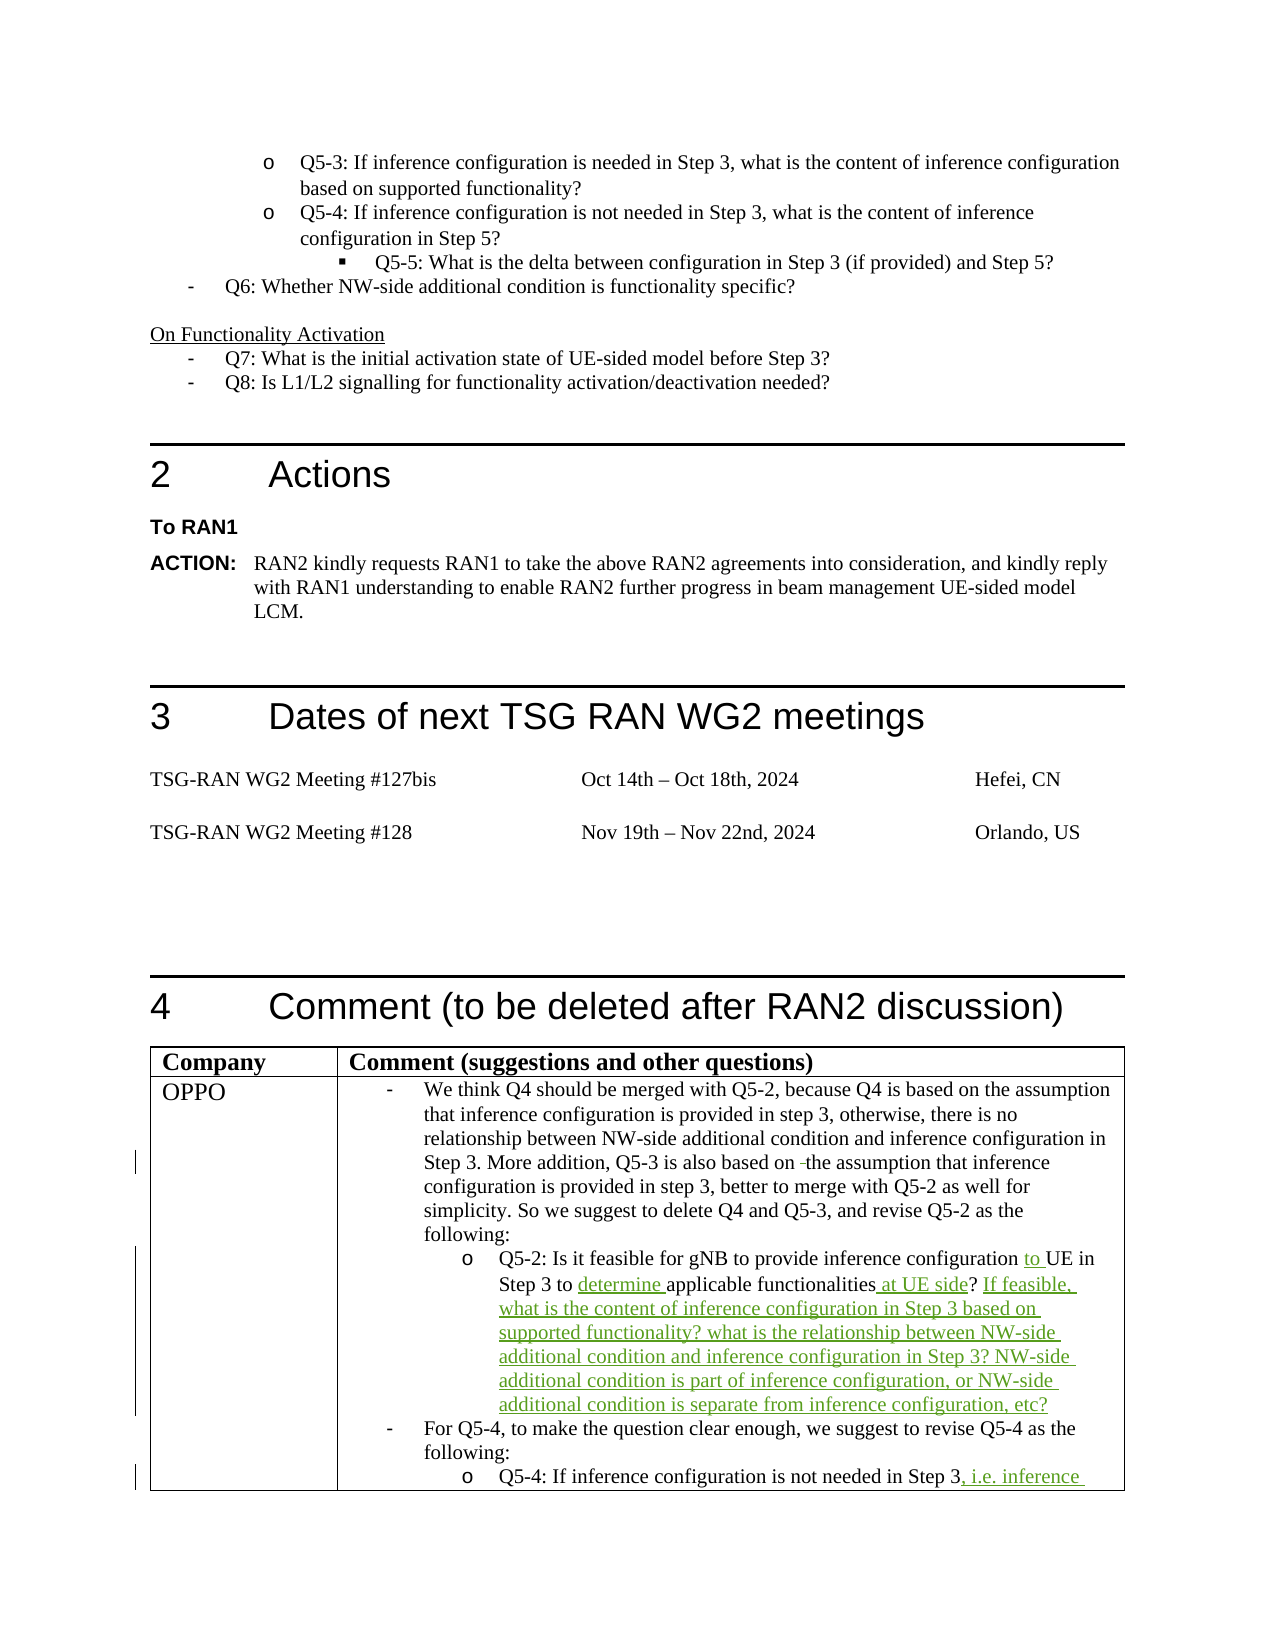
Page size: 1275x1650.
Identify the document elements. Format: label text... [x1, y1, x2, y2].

text On Functionality Activation [150, 322, 1125, 346]
list Q6: Whether NW-side additional condition is functionality specific? [187, 274, 1125, 298]
text 2 Actions [150, 446, 1125, 496]
list Q5-5: What is the delta between configuration in Step 3 (if provided) and Step 5? [337, 249, 1125, 274]
text TSG-RAN WG2 Meeting #127bis Oct 14th – Oct 18th, 2024 Hefei, CN [150, 766, 1125, 791]
list Q5-3: If inference configuration is needed in Step 3, what is the content of inference configuration based on supported functionality? [262, 150, 1125, 200]
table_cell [338, 1077, 1124, 1490]
text To RAN1 [150, 514, 1125, 538]
table_header Comment (suggestions and other questions) [338, 1048, 1124, 1076]
list Q5-4: If inference configuration is not needed in Step 3, what is the content of inference configuration in Step 5? [262, 200, 1125, 249]
text TSG-RAN WG2 Meeting #128 Nov 19th – Nov 22nd, 2024 Orlando, US [150, 820, 1125, 844]
text ACTION: RAN2 kindly requests RAN1 to take the above RAN2 agreements into consideration, and kindly reply with RAN1 understanding to enable RAN2 further progress in beam management UE-sided model LCM. [150, 551, 1125, 623]
list Q7: What is the initial activation state of UE-sided model before Step 3? [187, 346, 1125, 370]
text 4 Comment (to be deleted after RAN2 discussion) [150, 978, 1125, 1028]
table_cell OPPO [151, 1077, 337, 1490]
table_header Company [151, 1048, 337, 1076]
text 3 Dates of next TSG RAN WG2 meetings [150, 688, 1125, 737]
list Q8: Is L1/L2 signalling for functionality activation/deactivation needed? [187, 370, 1125, 394]
